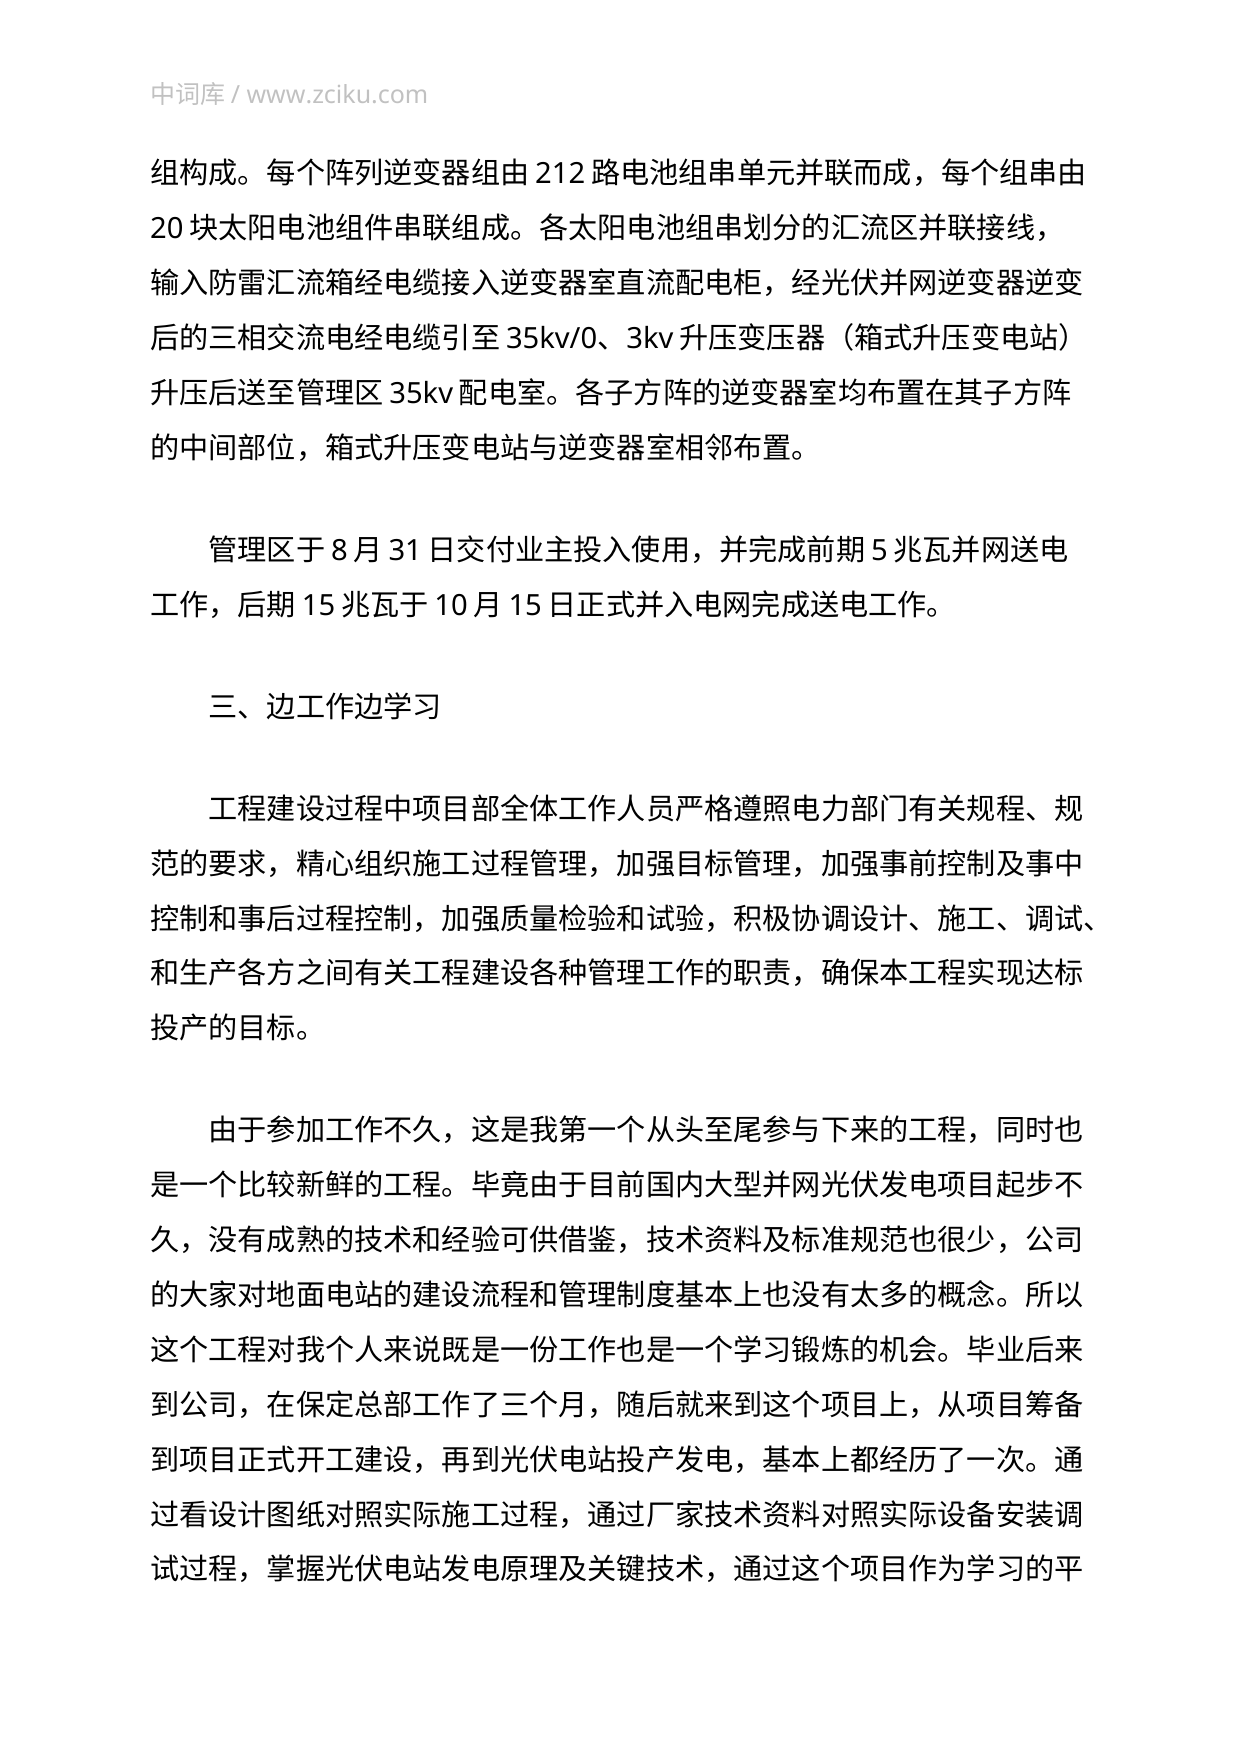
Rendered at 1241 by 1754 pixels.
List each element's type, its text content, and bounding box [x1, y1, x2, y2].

text 三、边工作边学习 [150, 684, 1090, 726]
text 工程建设过程中项目部全体工作人员严格遵照电力部门有关规程、规范的要求，精心组织施工过程管理，加强目标管理，加强事前控制及事中控制和事后过程控制，加强质量检验和试验，积极协调设计、施工、调试、和生产各方之间有关工程建设各种管理工作的职责，确保本工程实现达标投产的目标。 [150, 785, 1090, 1047]
text 管理区于8月31日交付业主投入使用，并完成前期5兆瓦并网送电工作，后期15兆瓦于10月15日正式并入电网完成送电工作。 [150, 527, 1090, 624]
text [150, 1107, 1090, 1588]
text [150, 150, 1090, 467]
